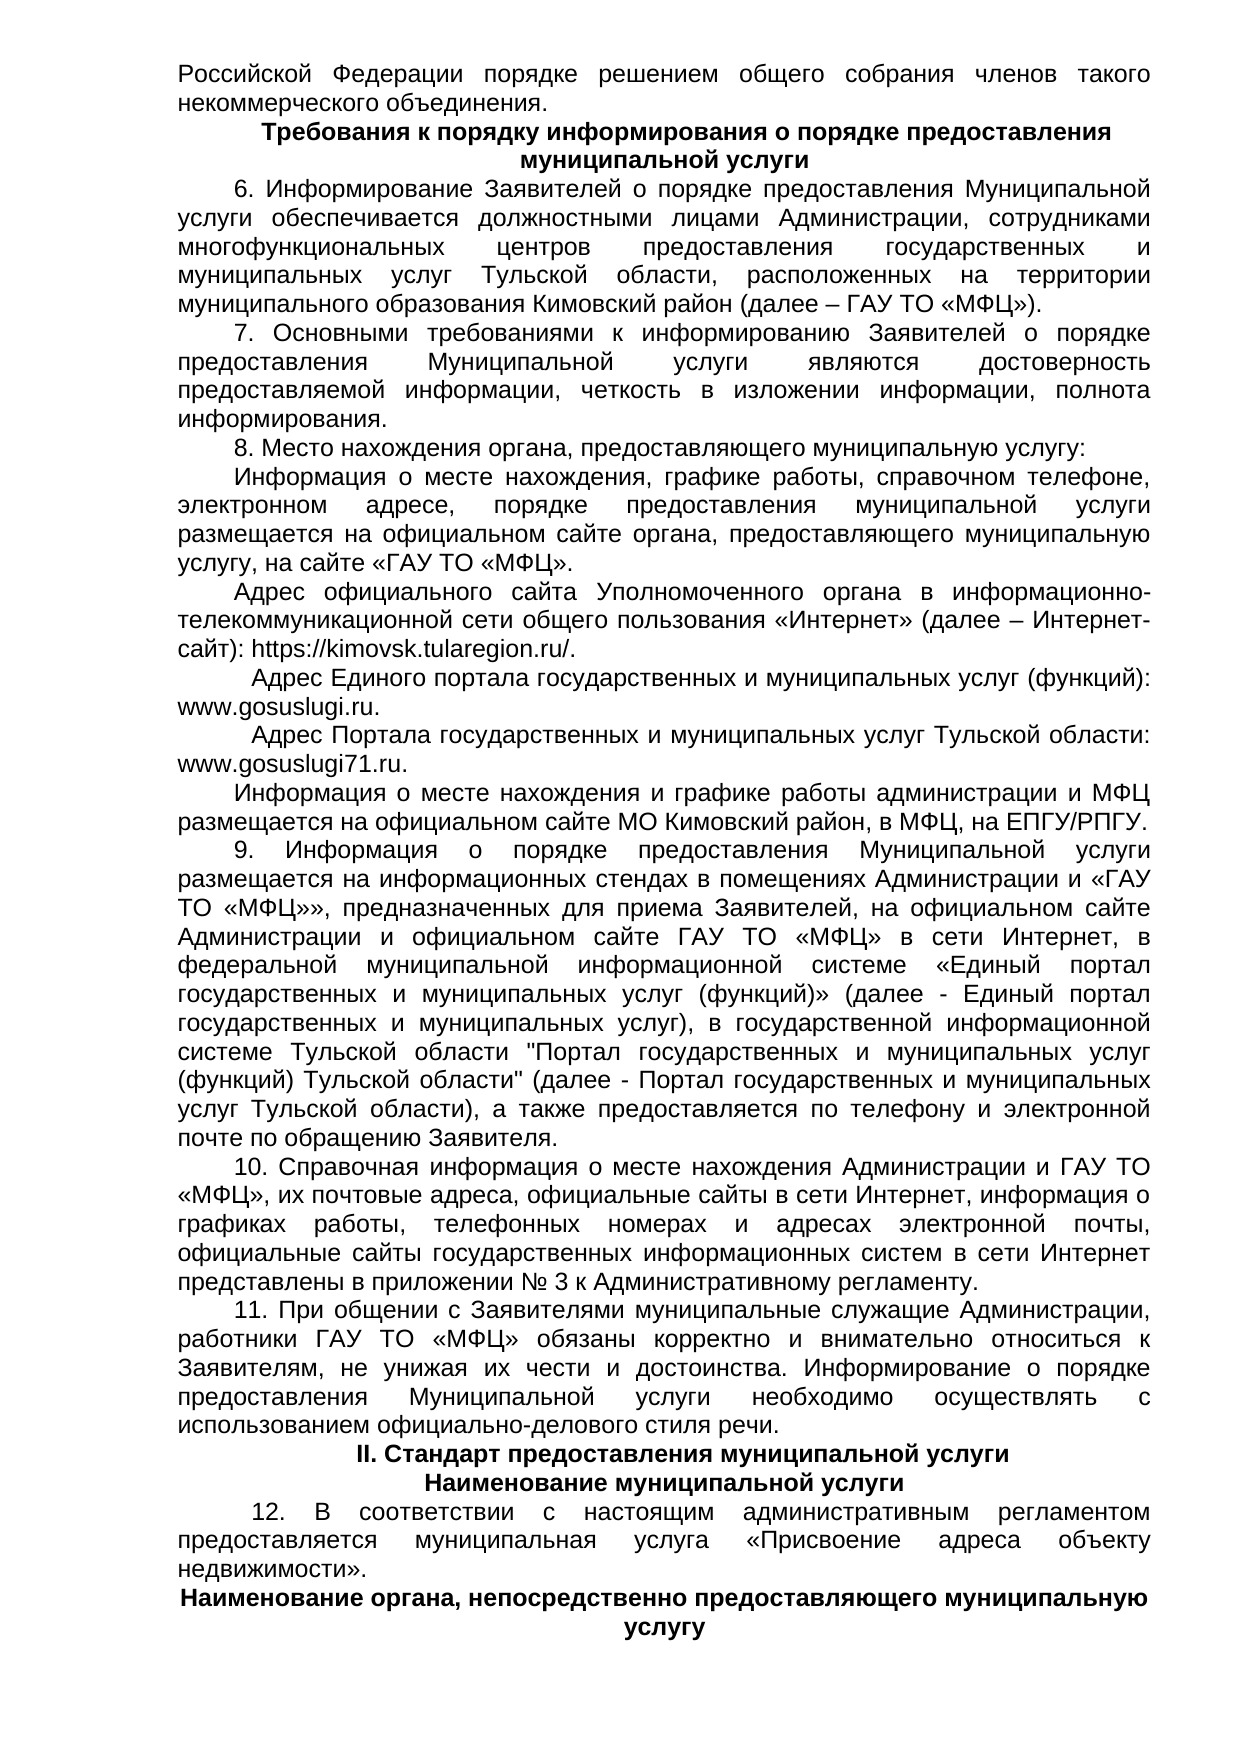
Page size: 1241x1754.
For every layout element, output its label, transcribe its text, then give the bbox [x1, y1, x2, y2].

text 7. Основными требованиями к информированию Заявителей о порядке предоставления Муниципальной услуги являются достоверность предоставляемой информации, четкость в изложении информации, полнота информирования. [177, 318, 1152, 433]
title 12. В соответствии с настоящим административным регламентом предоставляется муниципальная услуга «Присвоение адреса объекту недвижимости». [177, 1497, 1152, 1583]
text Требования к порядку информирования о порядке предоставления муниципальной услуги [177, 117, 1152, 174]
text Адрес официального сайта Уполномоченного органа в информационно-телекоммуникационной сети общего пользования «Интернет» (далее – Интернет-сайт): https://kimovsk.tularegion.ru/. [177, 577, 1152, 663]
text Информация о месте нахождения и графике работы администрации и МФЦ размещается на официальном сайте МО Кимовский район, в МФЦ, на ЕПГУ/РПГУ. [177, 778, 1152, 835]
text 9. Информация о порядке предоставления Муниципальной услуги размещается на информационных стендах в помещениях Администрации и «ГАУ ТО «МФЦ»», предназначенных для приема Заявителей, на официальном сайте Администрации и официальном сайте ГАУ ТО «МФЦ» в сети Интернет, в федеральной муниципальной информационной системе «Единый портал государственных и муниципальных услуг (функций)» (далее - Единый портал государственных и муниципальных услуг), в государственной информационной системе Тульской области "Портал государственных и муниципальных услуг (функций) Тульской области" (далее - Портал государственных и муниципальных услуг Тульской области), а также предоставляется по телефону и электронной почте по обращению Заявителя. [177, 835, 1152, 1152]
text 11. При общении с Заявителями муниципальные служащие Администрации, работники ГАУ ТО «МФЦ» обязаны корректно и внимательно относиться к Заявителям, не унижая их чести и достоинства. Информирование о порядке предоставления Муниципальной услуги необходимо осуществлять с использованием официально-делового стиля речи. [177, 1295, 1152, 1439]
text 6. Информирование Заявителей о порядке предоставления Муниципальной услуги обеспечивается должностными лицами Администрации, сотрудниками многофункциональных центров предоставления государственных и муниципальных услуг Тульской области, расположенных на территории муниципального образования Кимовский район (далее – ГАУ ТО «МФЦ»). [177, 174, 1152, 318]
text Наименование органа, непосредственно предоставляющего муниципальную услугу [177, 1583, 1152, 1640]
text 8. Место нахождения органа, предоставляющего муниципальную услугу: [177, 433, 1152, 462]
text Информация о месте нахождения, графике работы, справочном телефоне, электронном адресе, порядке предоставления муниципальной услуги размещается на официальном сайте органа, предоставляющего муниципальную услугу, на сайте «ГАУ ТО «МФЦ». [177, 462, 1152, 577]
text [177, 59, 1152, 117]
text Адрес Единого портала государственных и муниципальных услуг (функций): www.gosuslugi.ru. [177, 663, 1152, 720]
text 10. Справочная информация о месте нахождения Администрации и ГАУ ТО «МФЦ», их почтовые адреса, официальные сайты в сети Интернет, информация о графиках работы, телефонных номерах и адресах электронной почты, официальные сайты государственных информационных систем в сети Интернет представлены в приложении № 3 к Административному регламенту. [177, 1152, 1152, 1295]
text II. Стандарт предоставления муниципальной услуги [177, 1439, 1152, 1468]
text Адрес Портала государственных и муниципальных услуг Тульской области: www.gosuslugi71.ru. [177, 720, 1152, 778]
text Наименование муниципальной услуги [177, 1468, 1152, 1497]
